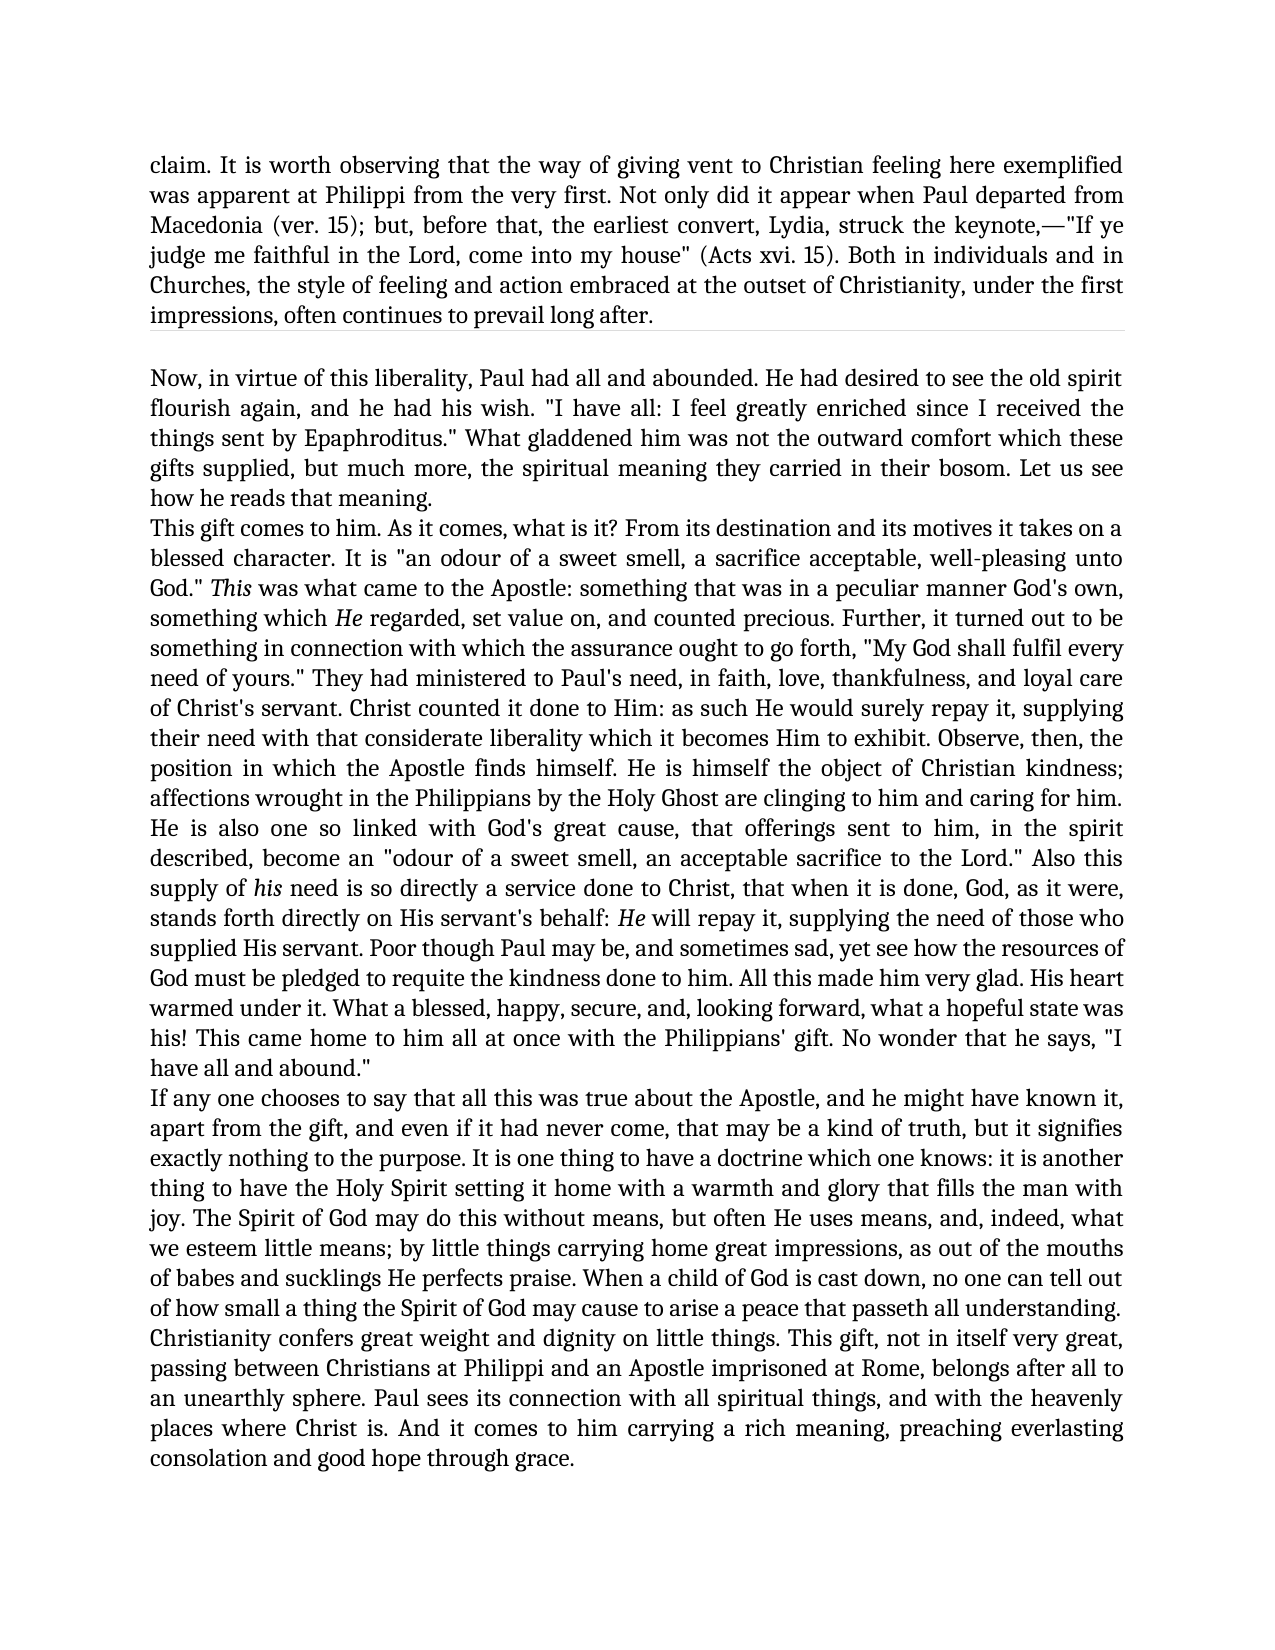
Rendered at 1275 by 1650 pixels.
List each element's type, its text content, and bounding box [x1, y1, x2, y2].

text This gift comes to him. As it comes, what is it? From its destination and its motives it takes on a blessed character. It is "an odour of a sweet smell, a sacrifice acceptable, well-pleasing unto God." This was what came to the Apostle: something that was in a peculiar manner God's own, something which He regarded, set value on, and counted precious. Further, it turned out to be something in connection with which the assurance ought to go forth, "My God shall fulfil every need of yours." They had ministered to Paul's need, in faith, love, thankfulness, and loyal care of Christ's servant. Christ counted it done to Him: as such He would surely repay it, supplying their need with that considerate liberality which it becomes Him to exhibit. Observe, then, the position in which the Apostle finds himself. He is himself the object of Christian kindness; affections wrought in the Philippians by the Holy Ghost are clinging to him and caring for him. He is also one so linked with God's great cause, that offerings sent to him, in the spirit described, become an "odour of a sweet smell, an acceptable sacrifice to the Lord." Also this supply of his need is so directly a service done to Christ, that when it is done, God, as it were, stands forth directly on His servant's behalf: He will repay it, supplying the need of those who supplied His servant. Poor though Paul may be, and sometimes sad, yet see how the resources of God must be pledged to requite the kindness done to him. All this made him very glad. His heart warmed under it. What a blessed, happy, secure, and, looking forward, what a hopeful state was his! This came home to him all at once with the Philippians' gift. No wonder that he says, "I have all and abound." [150, 512, 1125, 1082]
text If any one chooses to say that all this was true about the Apostle, and he might have known it, apart from the gift, and even if it had never come, that may be a kind of truth, but it signifies exactly nothing to the purpose. It is one thing to have a doctrine which one knows: it is another thing to have the Holy Spirit setting it home with a warmth and glory that fills the man with joy. The Spirit of God may do this without means, but often He uses means, and, indeed, what we esteem little means; by little things carrying home great impressions, as out of the mouths of babes and sucklings He perfects praise. When a child of God is cast down, no one can tell out of how small a thing the Spirit of God may cause to arise a peace that passeth all understanding. [150, 1082, 1125, 1322]
text Christianity confers great weight and dignity on little things. This gift, not in itself very great, passing between Christians at Philippi and an Apostle imprisoned at Rome, belongs after all to an unearthly sphere. Paul sees its connection with all spiritual things, and with the heavenly places where Christ is. And it comes to him carrying a rich meaning, preaching everlasting consolation and good hope through grace. [150, 1322, 1125, 1472]
text Now, in virtue of this liberality, Paul had all and abounded. He had desired to see the old spirit flourish again, and he had his wish. "I have all: I feel greatly enriched since I received the things sent by Epaphroditus." What gladdened him was not the outward comfort which these gifts supplied, but much more, the spiritual meaning they carried in their bosom. Let us see how he reads that meaning. [150, 362, 1125, 512]
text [150, 150, 1125, 330]
